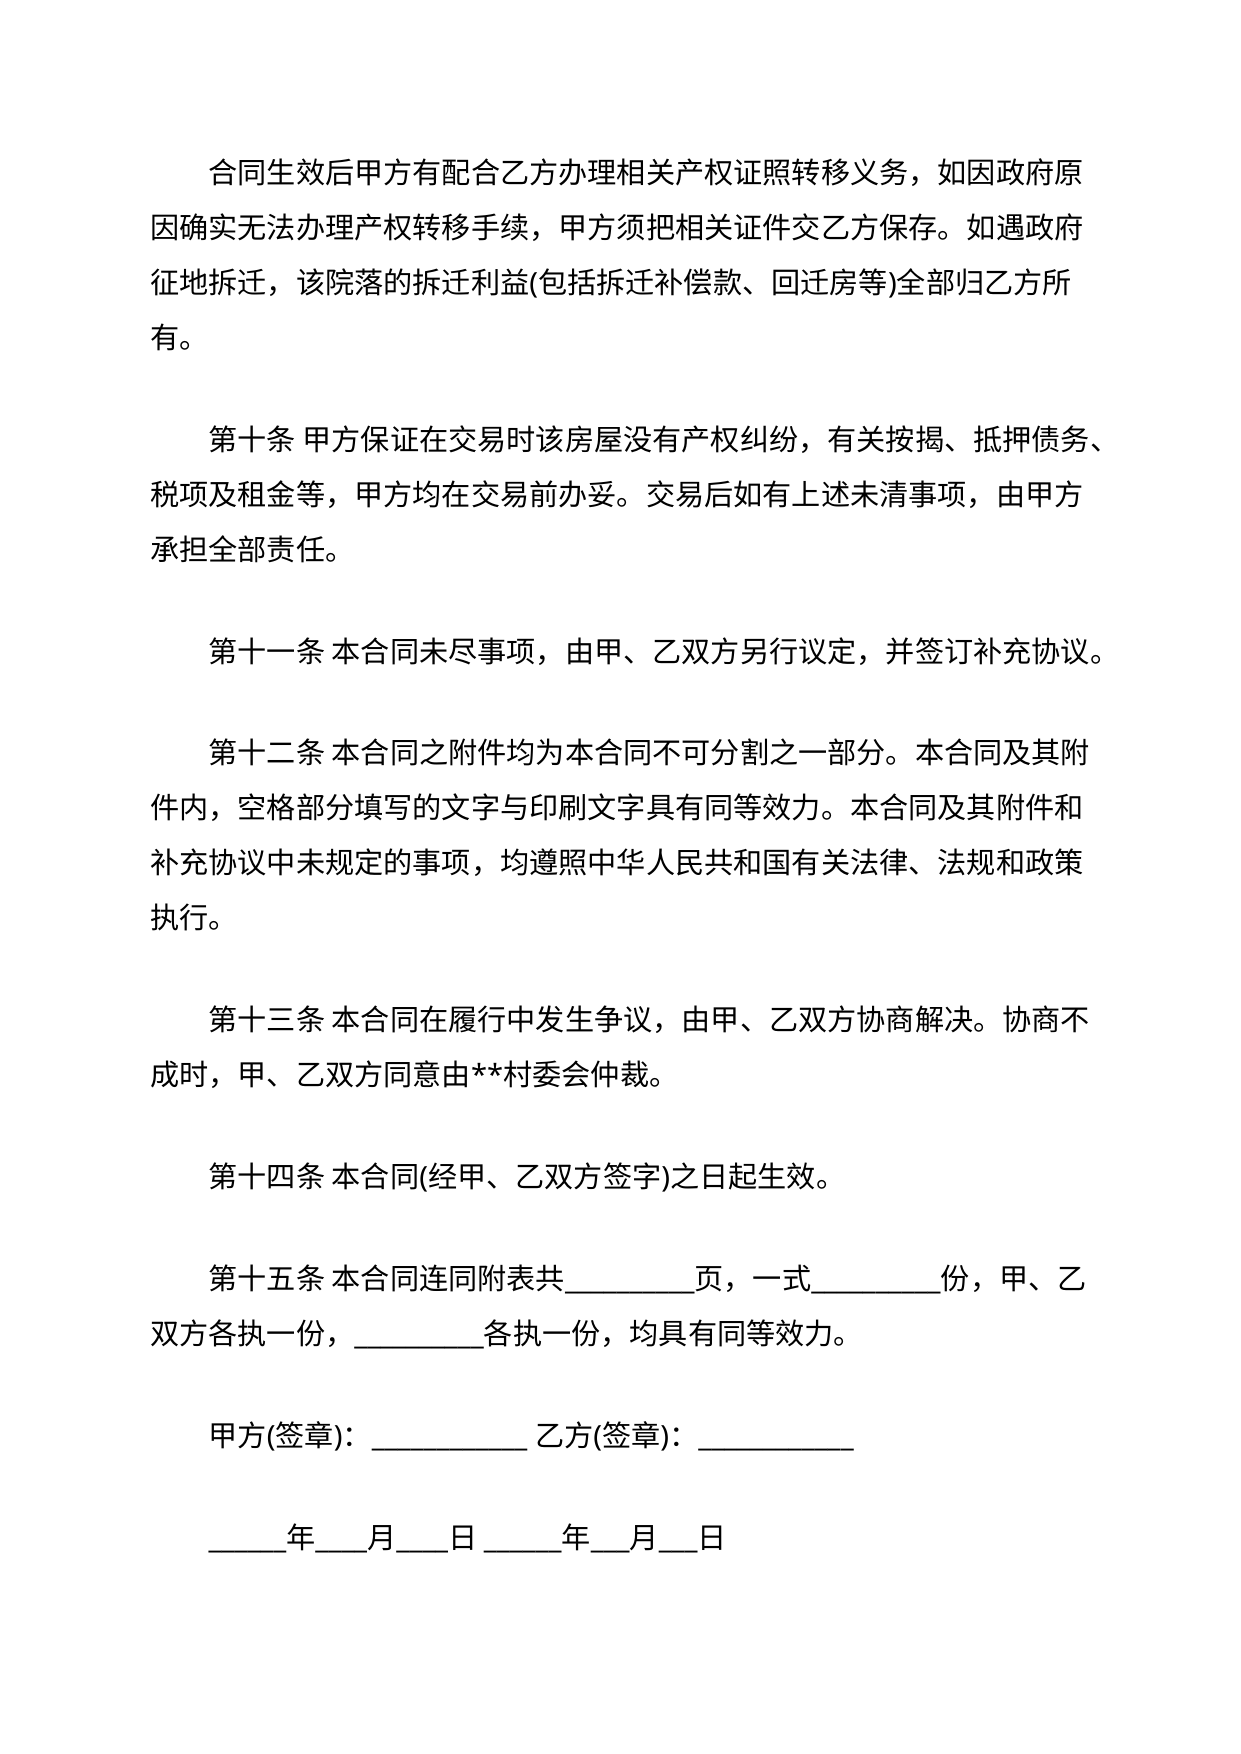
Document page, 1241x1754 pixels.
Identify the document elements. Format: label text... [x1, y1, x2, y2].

text 第十一条 本合同未尽事项，由甲、乙双方另行议定，并签订补充协议。 [150, 628, 1090, 670]
text 第十二条 本合同之附件均为本合同不可分割之一部分。本合同及其附件内，空格部分填写的文字与印刷文字具有同等效力。本合同及其附件和补充协议中未规定的事项，均遵照中华人民共和国有关法律、法规和政策执行。 [150, 730, 1090, 937]
text 第十条 甲方保证在交易时该房屋没有产权纠纷，有关按揭、抵押债务、税项及租金等，甲方均在交易前办妥。交易后如有上述未清事项，由甲方承担全部责任。 [150, 417, 1090, 569]
text 第十四条 本合同(经甲、乙双方签字)之日起生效。 [150, 1153, 1090, 1196]
text ______年____月____日 ______年___月___日 [150, 1514, 1090, 1557]
text 合同生效后甲方有配合乙方办理相关产权证照转移义务，如因政府原因确实无法办理产权转移手续，甲方须把相关证件交乙方保存。如遇政府征地拆迁，该院落的拆迁利益(包括拆迁补偿款、回迁房等)全部归乙方所有。 [150, 150, 1090, 357]
text 第十三条 本合同在履行中发生争议，由甲、乙双方协商解决。协商不成时，甲、乙双方同意由**村委会仲裁。 [150, 996, 1090, 1094]
text 第十五条 本合同连同附表共__________页，一式__________份，甲、乙双方各执一份，__________各执一份，均具有同等效力。 [150, 1255, 1090, 1353]
text 甲方(签章)：____________ 乙方(签章)：____________ [150, 1412, 1090, 1454]
